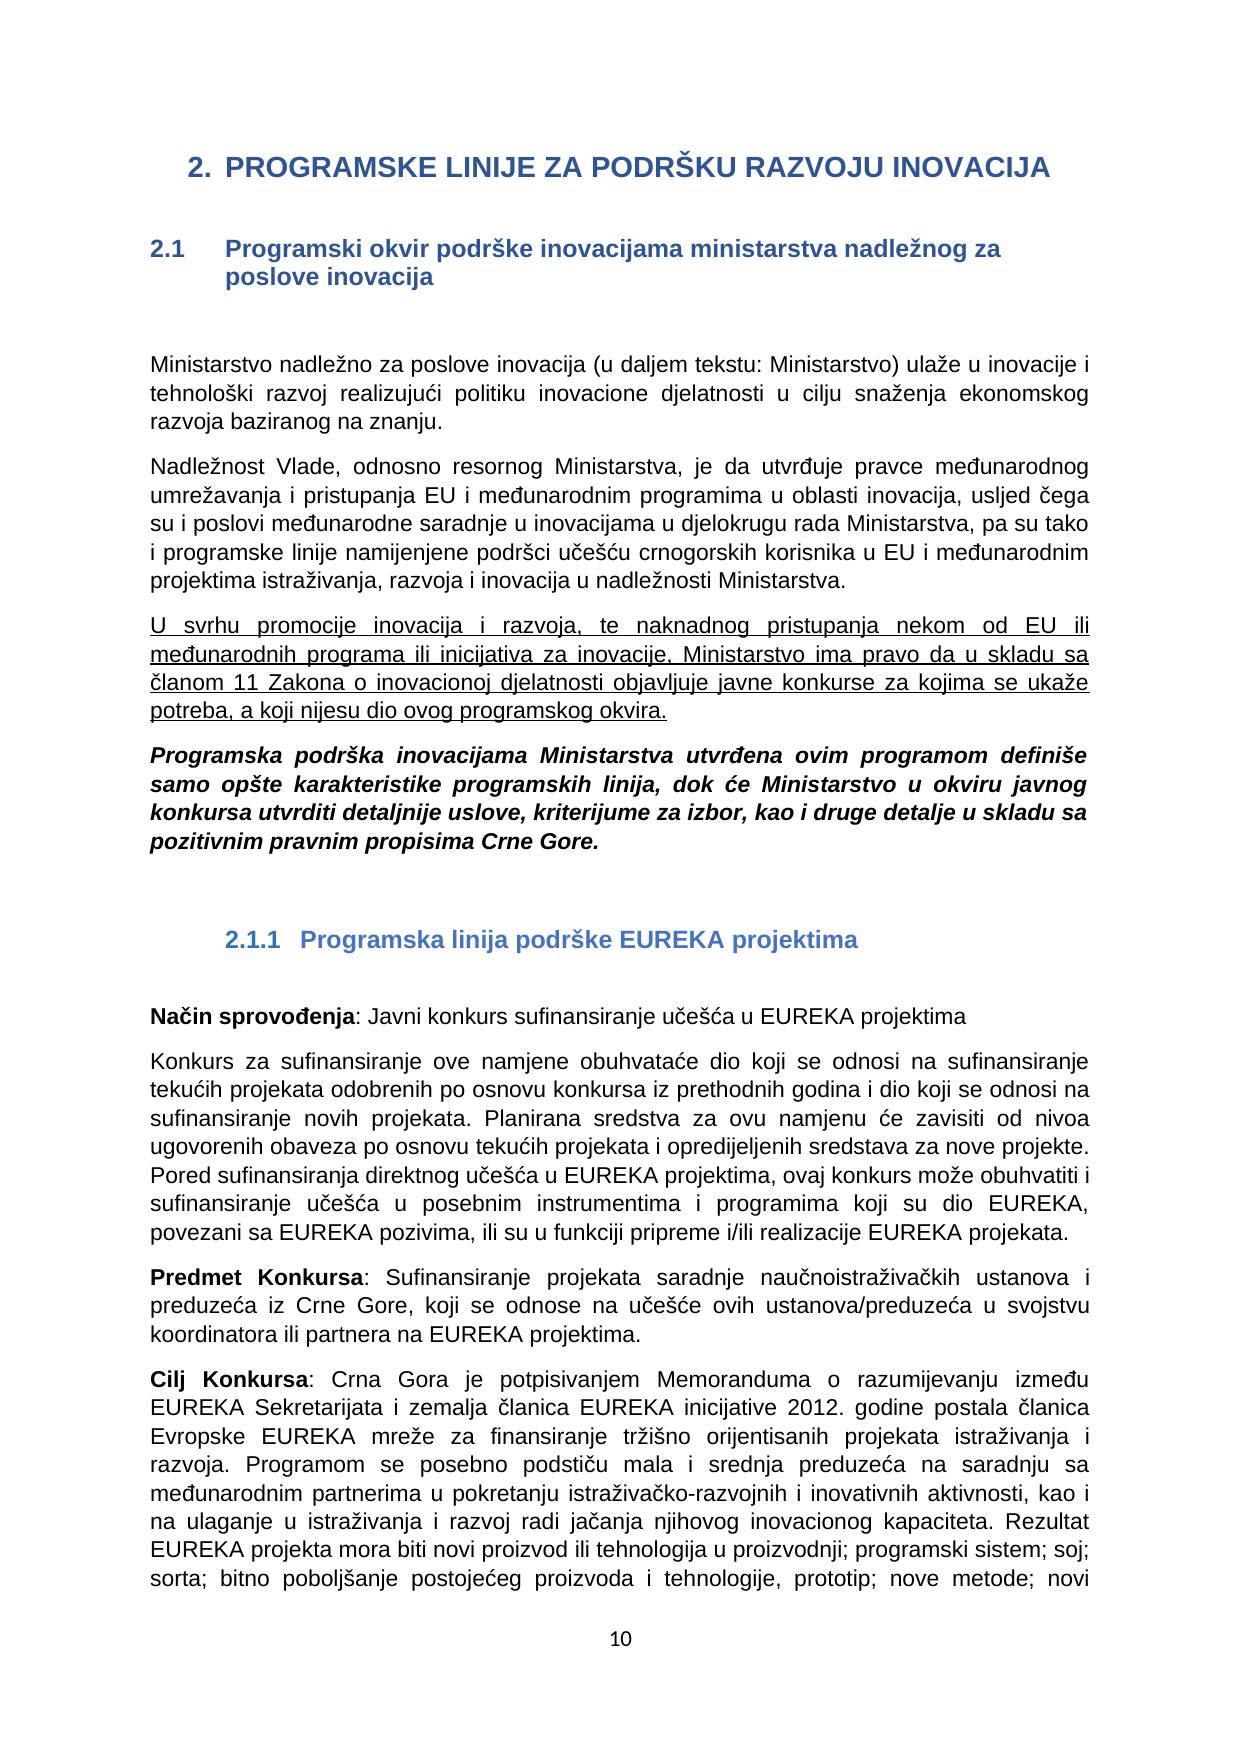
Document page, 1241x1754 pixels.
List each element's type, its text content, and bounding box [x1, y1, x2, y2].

text Konkurs za sufinansiranje ove namjene obuhvataće dio koji se odnosi na sufinansiranje tekućih projekata odobrenih po osnovu konkursa iz prethodnih godina i dio koji se odnosi na sufinansiranje novih projekata. Planirana sredstva za ovu namjenu će zavisiti od nivoa ugovorenih obaveza po osnovu tekućih projekata i opredijeljenih sredstava za nove projekte. Pored sufinansiranja direktnog učešća u EUREKA projektima, ovaj konkurs može obuhvatiti i sufinansiranje učešća u posebnim instrumentima i programima koji su dio EUREKA, povezani sa EUREKA pozivima, ili su u funkciji pripreme i/ili realizacije EUREKA projekata. [150, 1048, 1090, 1245]
text U svrhu promocije inovacija i razvoja, te naknadnog pristupanja nekom od EU ili međunarodnih programa ili inicijativa za inovacije, Ministarstvo ima pravo da u skladu sa članom 11 Zakona o inovacionoj djelatnosti objavljuje javne konkurse za kojima se ukaže potreba, a koji nijesu dio ovog programskog okvira. [150, 612, 1090, 635]
text Ministarstvo nadležno za poslove inovacija (u daljem tekstu: Ministarstvo) ulaže u inovacije i tehnološki razvoj realizujući politiku inovacione djelatnosti u cilju snaženja ekonomskog razvoja baziranog na znanju. [150, 351, 1090, 434]
text Predmet Konkursa: Sufinansiranje projekata saradnje naučnoistraživačkih ustanova i preduzeća iz Crne Gore, koji se odnose na učešće ovih ustanova/preduzeća u svojstvu koordinatora ili partnera na EUREKA projektima. [150, 1264, 1090, 1347]
subtitle Programski okvir podrške inovacijama ministarstva nadležnog za poslove inovacija [150, 233, 1090, 291]
subtitle PROGRAMSKE LINIJE ZA PODRŠKU RAZVOJU INOVACIJA [187, 150, 1090, 183]
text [150, 1366, 1090, 1591]
list Programska linija podrške EUREKA projektima [225, 925, 1090, 953]
text Programska podrška inovacijama Ministarstva utvrđena ovim programom definiše samo opšte karakteristike programskih linija, dok će Ministarstvo u okviru javnog konkursa utvrditi detaljnije uslove, kriterijume za izbor, kao i druge detalje u skladu sa pozitivnim pravnim propisima Crne Gore. [150, 742, 1090, 854]
text U svrhu promocije inovacija i razvoja, te naknadnog pristupanja nekom od EU ili međunarodnih programa ili inicijativa za inovacije, Ministarstvo ima pravo da u skladu sa članom 11 Zakona o inovacionoj djelatnosti objavljuje javne konkurse za kojima se ukaže potreba, a koji nijesu dio ovog programskog okvira. [150, 693, 1090, 724]
text Način sprovođenja: Javni konkurs sufinansiranje učešća u EUREKA projektima [150, 1003, 1090, 1029]
text U svrhu promocije inovacija i razvoja, te naknadnog pristupanja nekom od EU ili međunarodnih programa ili inicijativa za inovacije, Ministarstvo ima pravo da u skladu sa članom 11 Zakona o inovacionoj djelatnosti objavljuje javne konkurse za kojima se ukaže potreba, a koji nijesu dio ovog programskog okvira. [150, 636, 1090, 692]
text Nadležnost Vlade, odnosno resornog Ministarstva, je da utvrđuje pravce međunarodnog umrežavanja i pristupanja EU i međunarodnim programima u oblasti inovacija, usljed čega su i poslovi međunarodne saradnje u inovacijama u djelokrugu rada Ministarstva, pa su tako i programske linije namijenjene podršci učešću crnogorskih korisnika u EU i međunarodnim projektima istraživanja, razvoja i inovacija u nadležnosti Ministarstva. [150, 453, 1090, 593]
